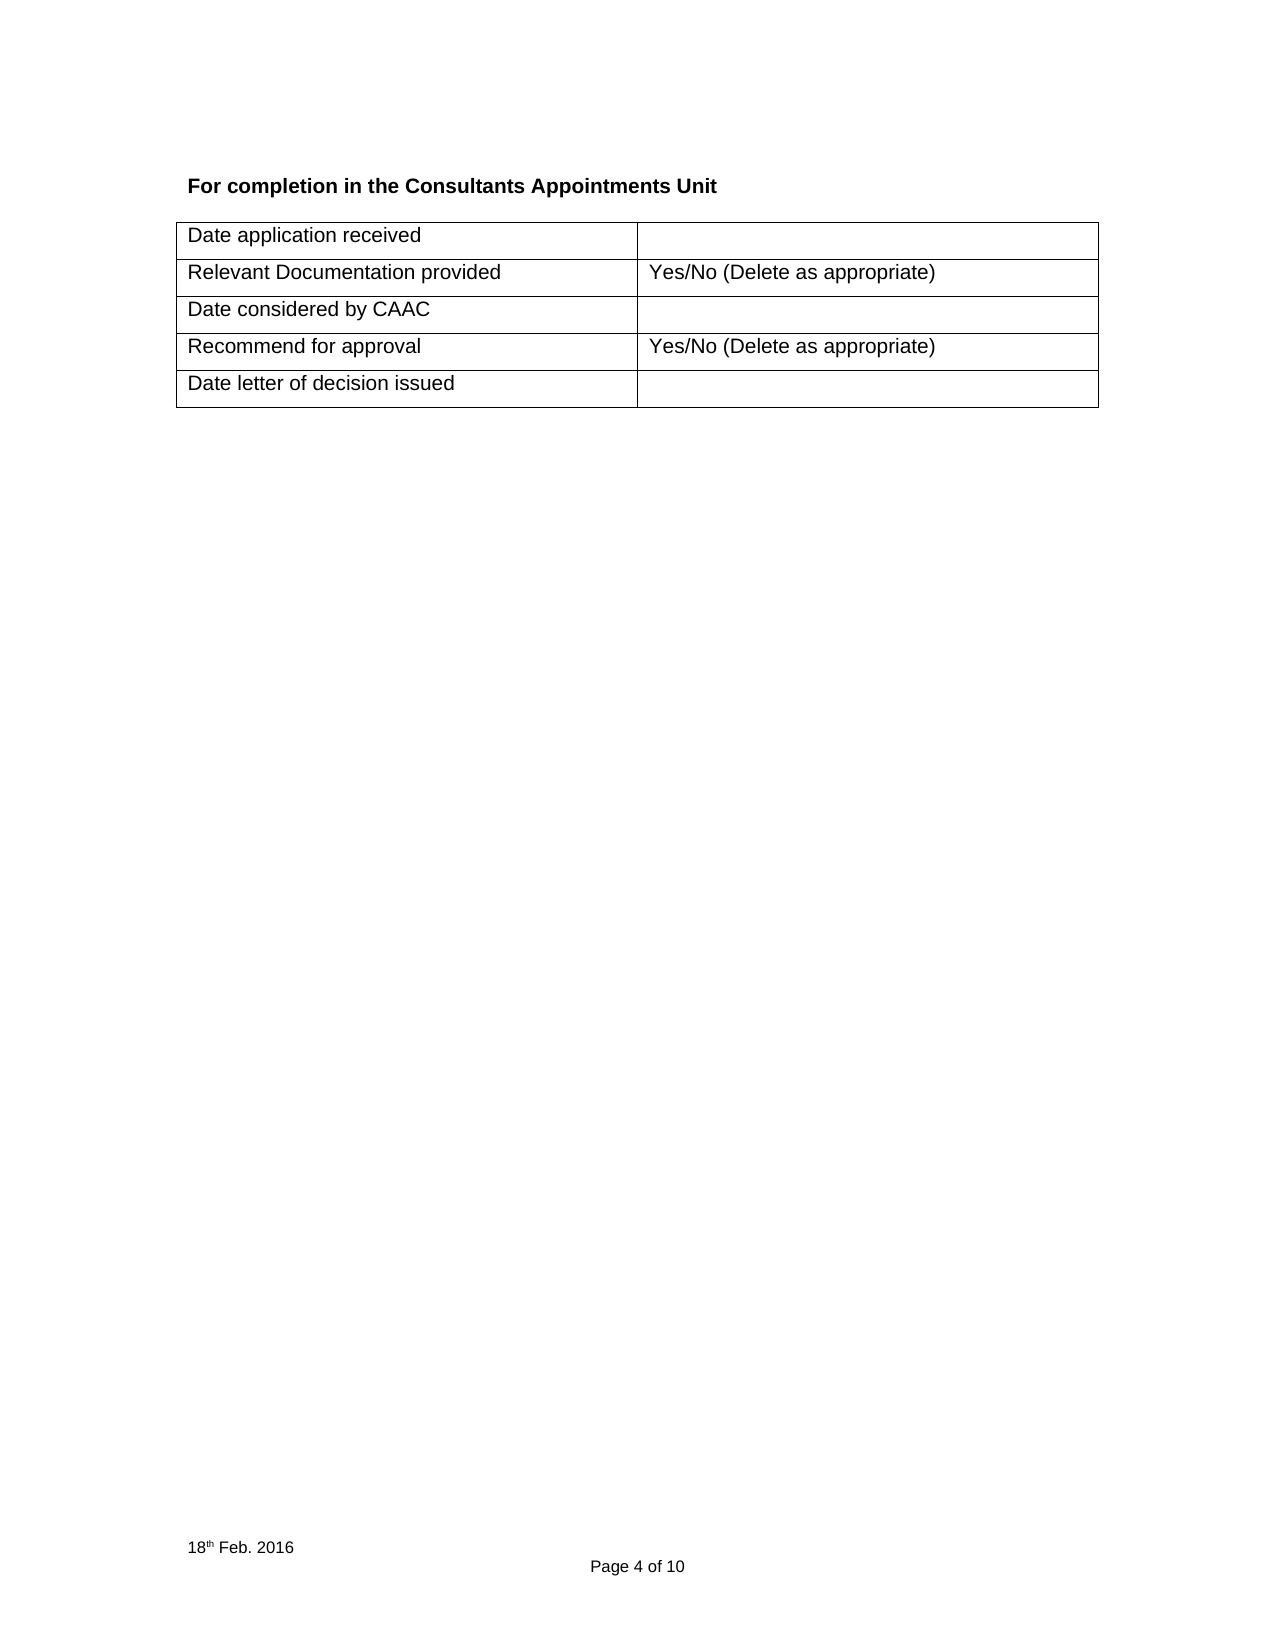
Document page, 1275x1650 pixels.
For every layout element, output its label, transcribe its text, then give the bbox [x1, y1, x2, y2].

table_header [638, 223, 1098, 259]
table_cell Date letter of decision issued [177, 371, 637, 407]
table_header Date application received [177, 223, 637, 259]
table_cell Relevant Documentation provided [177, 260, 637, 296]
text For completion in the Consultants Appointments Unit [187, 174, 1087, 198]
table_cell [638, 371, 1098, 407]
table_cell Yes/No (Delete as appropriate) [638, 334, 1098, 370]
table_cell [638, 297, 1098, 333]
table_cell Date considered by CAAC [177, 297, 637, 333]
table_cell Yes/No (Delete as appropriate) [638, 260, 1098, 296]
table_cell Recommend for approval [177, 334, 637, 370]
